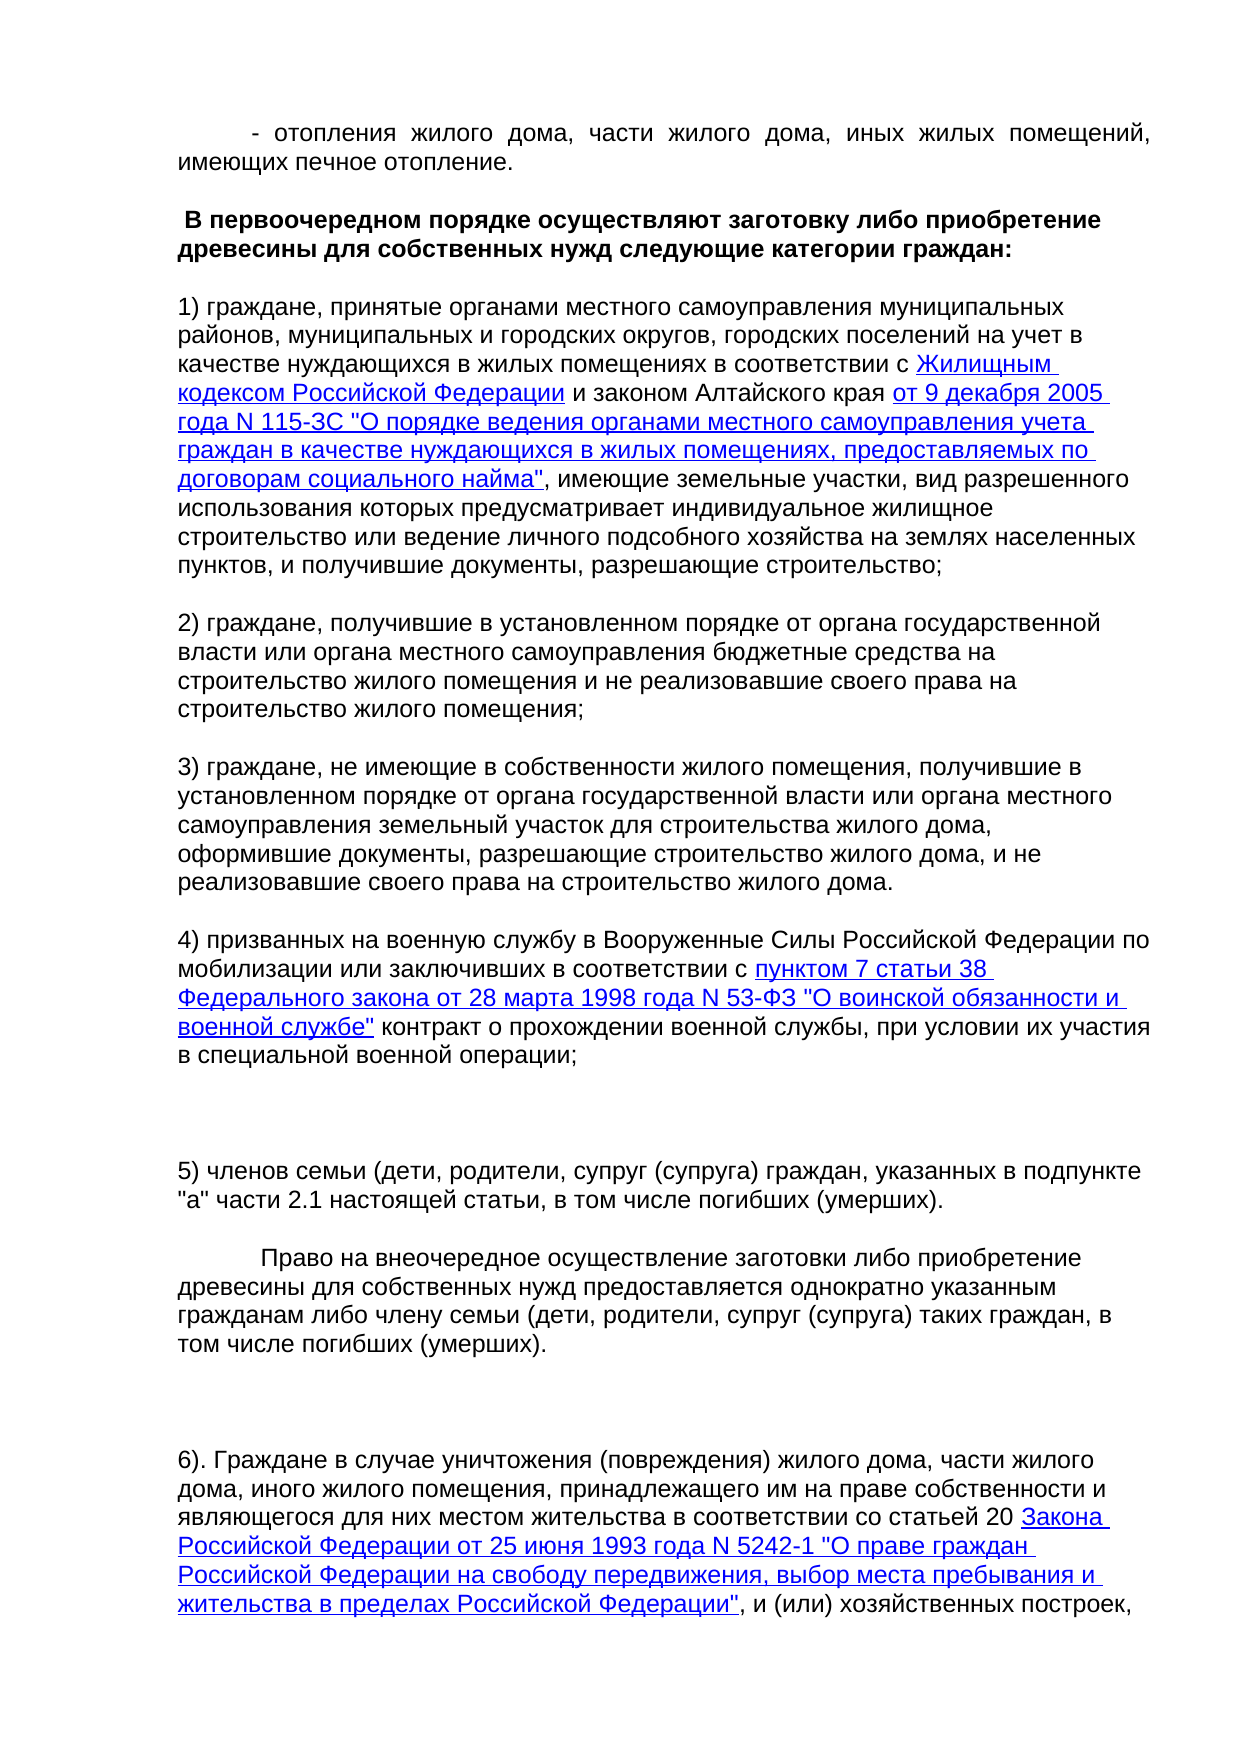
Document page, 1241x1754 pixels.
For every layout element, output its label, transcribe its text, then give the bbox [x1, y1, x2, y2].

text Право на внеочередное осуществление заготовки либо приобретение древесины для собственных нужд предоставляется однократно указанным гражданам либо члену семьи (дети, родители, супруг (супруга) таких граждан, в том числе погибших (умерших). [177, 1243, 1152, 1358]
text В первоочередном порядке осуществляют заготовку либо приобретение древесины для собственных нужд следующие категории граждан: [177, 205, 1152, 262]
subtitle - отопления жилого дома, части жилого дома, иных жилых помещений, имеющих печное отопление. [177, 118, 1152, 176]
text 5) членов семьи (дети, родители, супруг (супруга) граждан, указанных в подпункте "а" части 2.1 настоящей статьи, в том числе погибших (умерших). [177, 1156, 1152, 1213]
text 1) граждане, принятые органами местного самоуправления муниципальных районов, муниципальных и городских округов, городских поселений на учет в качестве нуждающихся в жилых помещениях в соответствии с Жилищным кодексом Российской Федерации и законом Алтайского края от 9 декабря 2005 года N 115-ЗС "О порядке ведения органами местного самоуправления учета граждан в качестве нуждающихся в жилых помещениях, предоставляемых по договорам социального найма", имеющие земельные участки, вид разрешенного использования которых предусматривает индивидуальное жилищное строительство или ведение личного подсобного хозяйства на землях населенных пунктов, и получившие документы, разрешающие строительство; [177, 291, 1152, 579]
text 4) призванных на военную службу в Вооруженные Силы Российской Федерации по мобилизации или заключивших в соответствии с пунктом 7 статьи 38 Федерального закона от 28 марта 1998 года N 53-ФЗ "О воинской обязанности и военной службе" контракт о прохождении военной службы, при условии их участия в специальной военной операции; [177, 925, 1152, 1069]
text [177, 1445, 1152, 1617]
text 3) граждане, не имеющие в собственности жилого помещения, получившие в установленном порядке от органа государственной власти или органа местного самоуправления земельный участок для строительства жилого дома, оформившие документы, разрешающие строительство жилого дома, и не реализовавшие своего права на строительство жилого дома. [177, 752, 1152, 896]
text 2) граждане, получившие в установленном порядке от органа государственной власти или органа местного самоуправления бюджетные средства на строительство жилого помещения и не реализовавшие своего права на строительство жилого помещения; [177, 608, 1152, 723]
